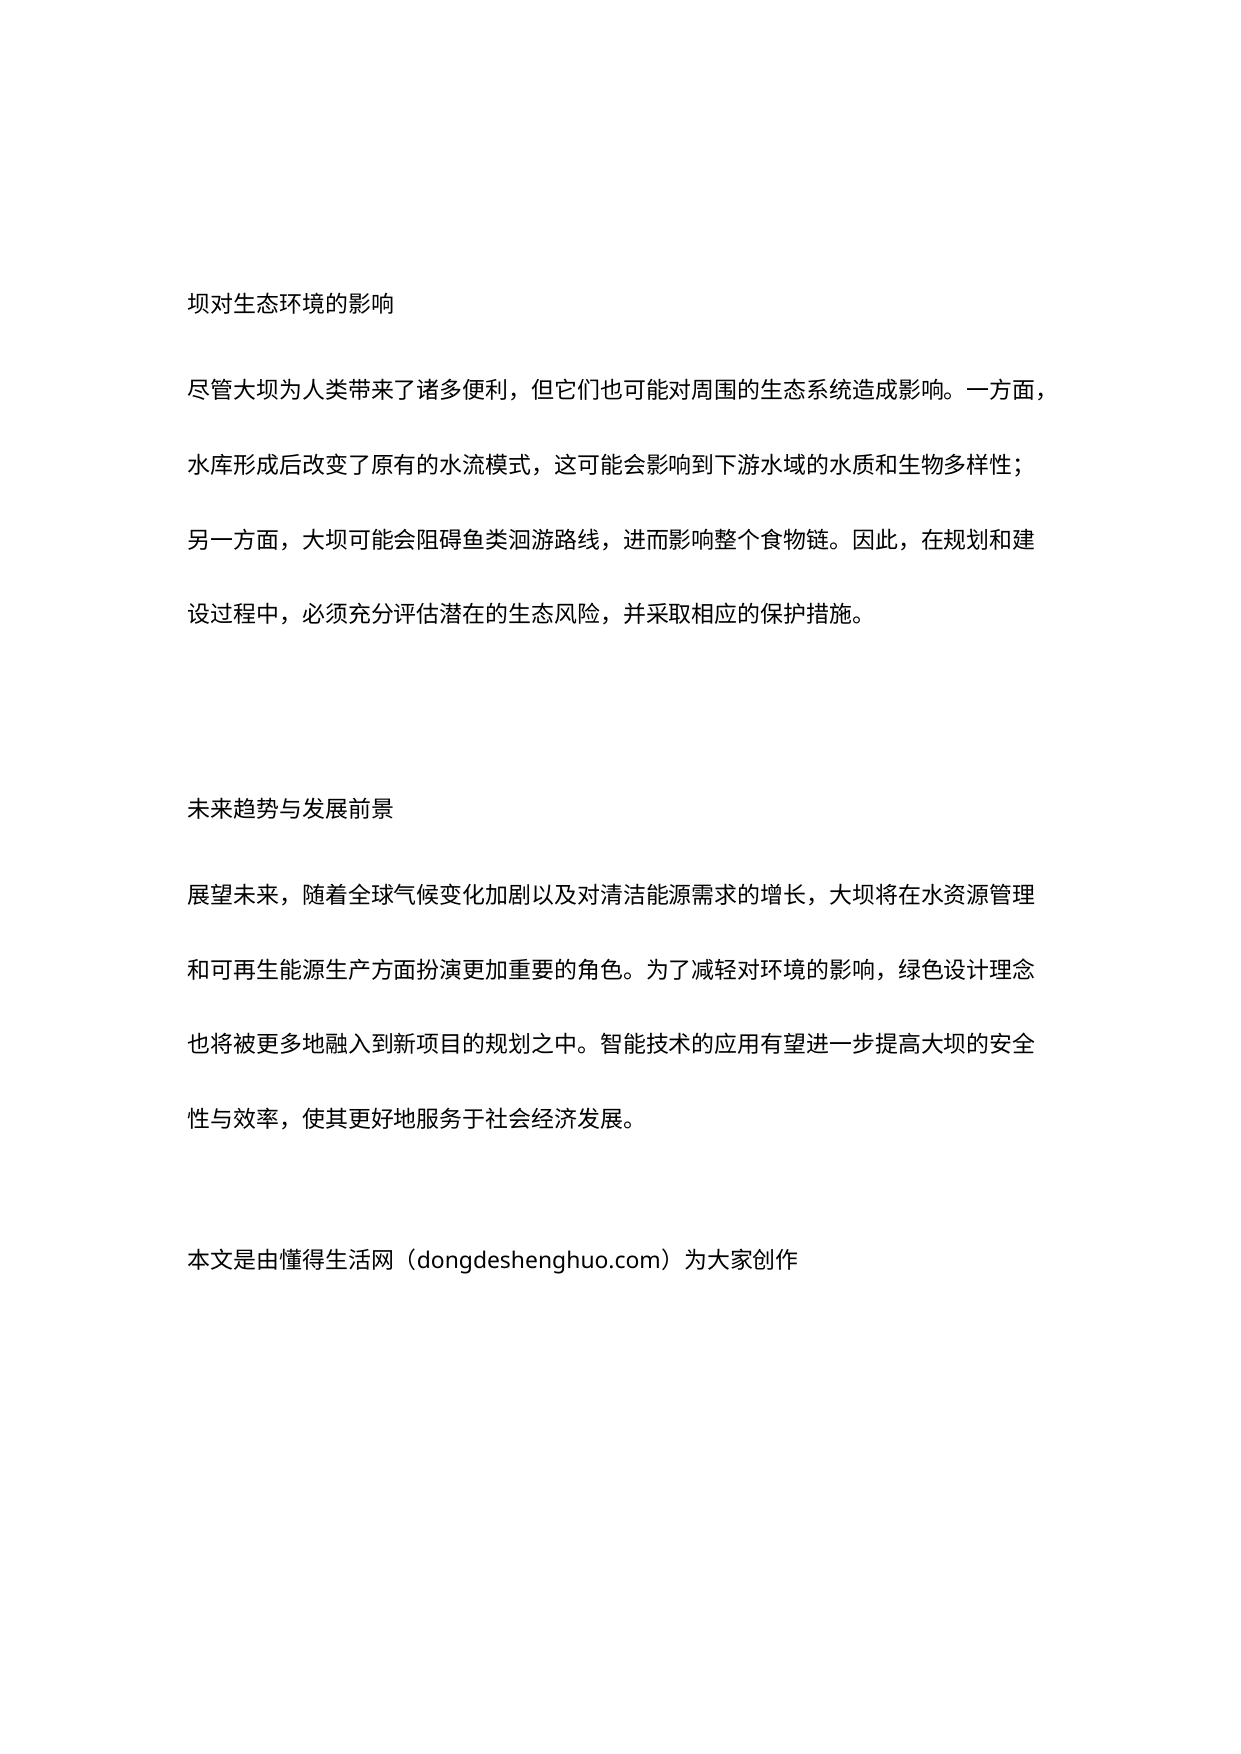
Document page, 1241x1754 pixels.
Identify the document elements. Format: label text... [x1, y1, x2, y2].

text 坝对生态环境的影响 [187, 270, 1053, 335]
text 展望未来，随着全球气候变化加剧以及对清洁能源需求的增长，大坝将在水资源管理和可再生能源生产方面扮演更加重要的角色。为了减轻对环境的影响，绿色设计理念也将被更多地融入到新项目的规划之中。智能技术的应用有望进一步提高大坝的安全性与效率，使其更好地服务于社会经济发展。 [187, 861, 1053, 1150]
text 未来趋势与发展前景 [187, 774, 1053, 839]
text 本文是由懂得生活网（dongdeshenghuo.com）为大家创作 [187, 1226, 1053, 1291]
text 尽管大坝为人类带来了诸多便利，但它们也可能对周围的生态系统造成影响。一方面，水库形成后改变了原有的水流模式，这可能会影响到下游水域的水质和生物多样性；另一方面，大坝可能会阻碍鱼类洄游路线，进而影响整个食物链。因此，在规划和建设过程中，必须充分评估潜在的生态风险，并采取相应的保护措施。 [187, 356, 1053, 645]
